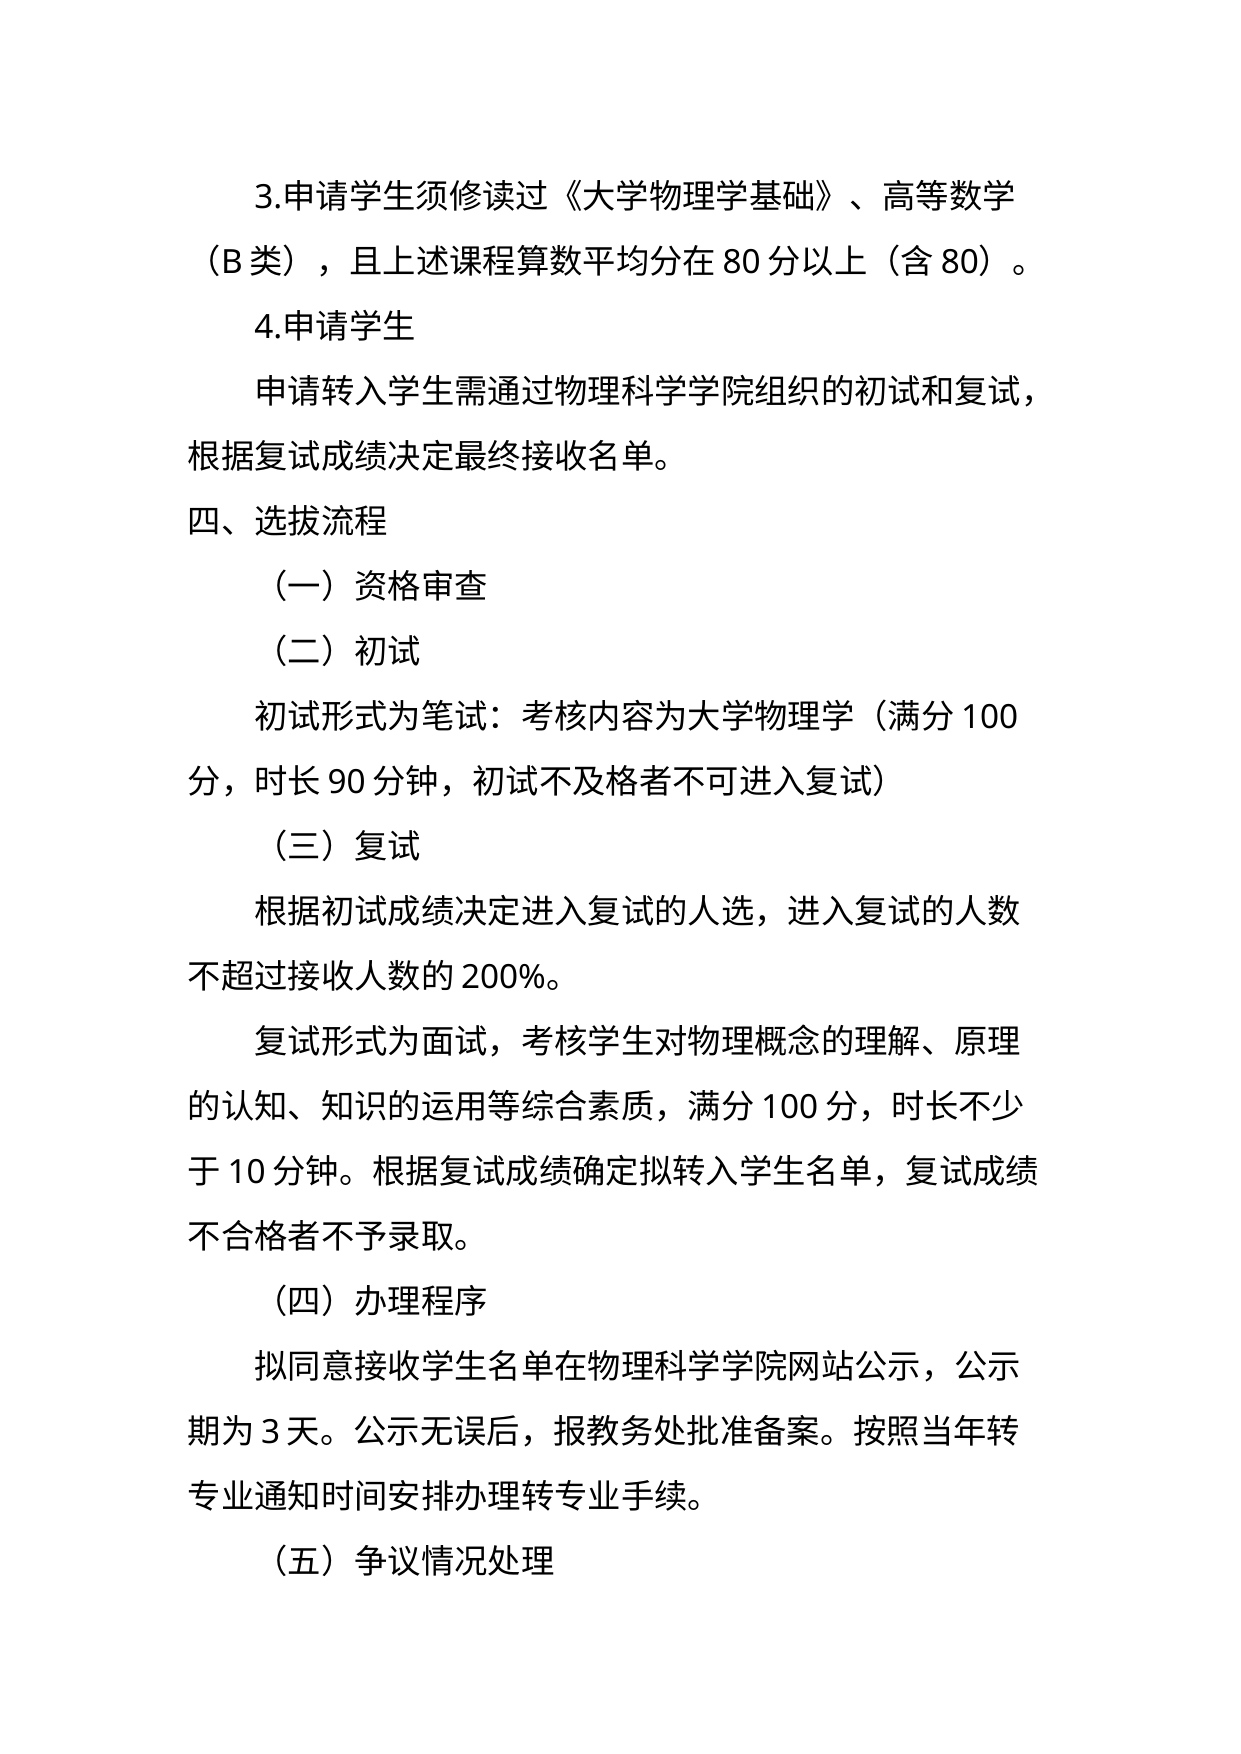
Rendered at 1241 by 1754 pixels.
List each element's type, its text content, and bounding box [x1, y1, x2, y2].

text 拟同意接收学生名单在物理科学学院网站公示，公示期为3天。公示无误后，报教务处批准备案。按照当年转专业通知时间安排办理转专业手续。 [187, 1332, 1053, 1527]
text （一）资格审查 [187, 552, 1053, 617]
text 根据初试成绩决定进入复试的人选，进入复试的人数不超过接收人数的200%。 [187, 877, 1053, 1007]
text 3.申请学生须修读过《大学物理学基础》、高等数学（B类），且上述课程算数平均分在80分以上（含80）。 [187, 162, 1053, 292]
text 4.申请学生 [187, 292, 1053, 357]
text 申请转入学生需通过物理科学学院组织的初试和复试，根据复试成绩决定最终接收名单。 [187, 357, 1053, 487]
text 复试形式为面试，考核学生对物理概念的理解、原理的认知、知识的运用等综合素质，满分100分，时长不少于10分钟。根据复试成绩确定拟转入学生名单，复试成绩不合格者不予录取。 [187, 1007, 1053, 1267]
text （四）办理程序 [187, 1267, 1053, 1332]
text 四、选拔流程 [187, 487, 1053, 552]
text （三）复试 [187, 812, 1053, 877]
text 初试形式为笔试：考核内容为大学物理学（满分100分，时长90分钟，初试不及格者不可进入复试） [187, 682, 1053, 812]
text （二）初试 [187, 617, 1053, 682]
text （五）争议情况处理 [187, 1527, 1053, 1592]
